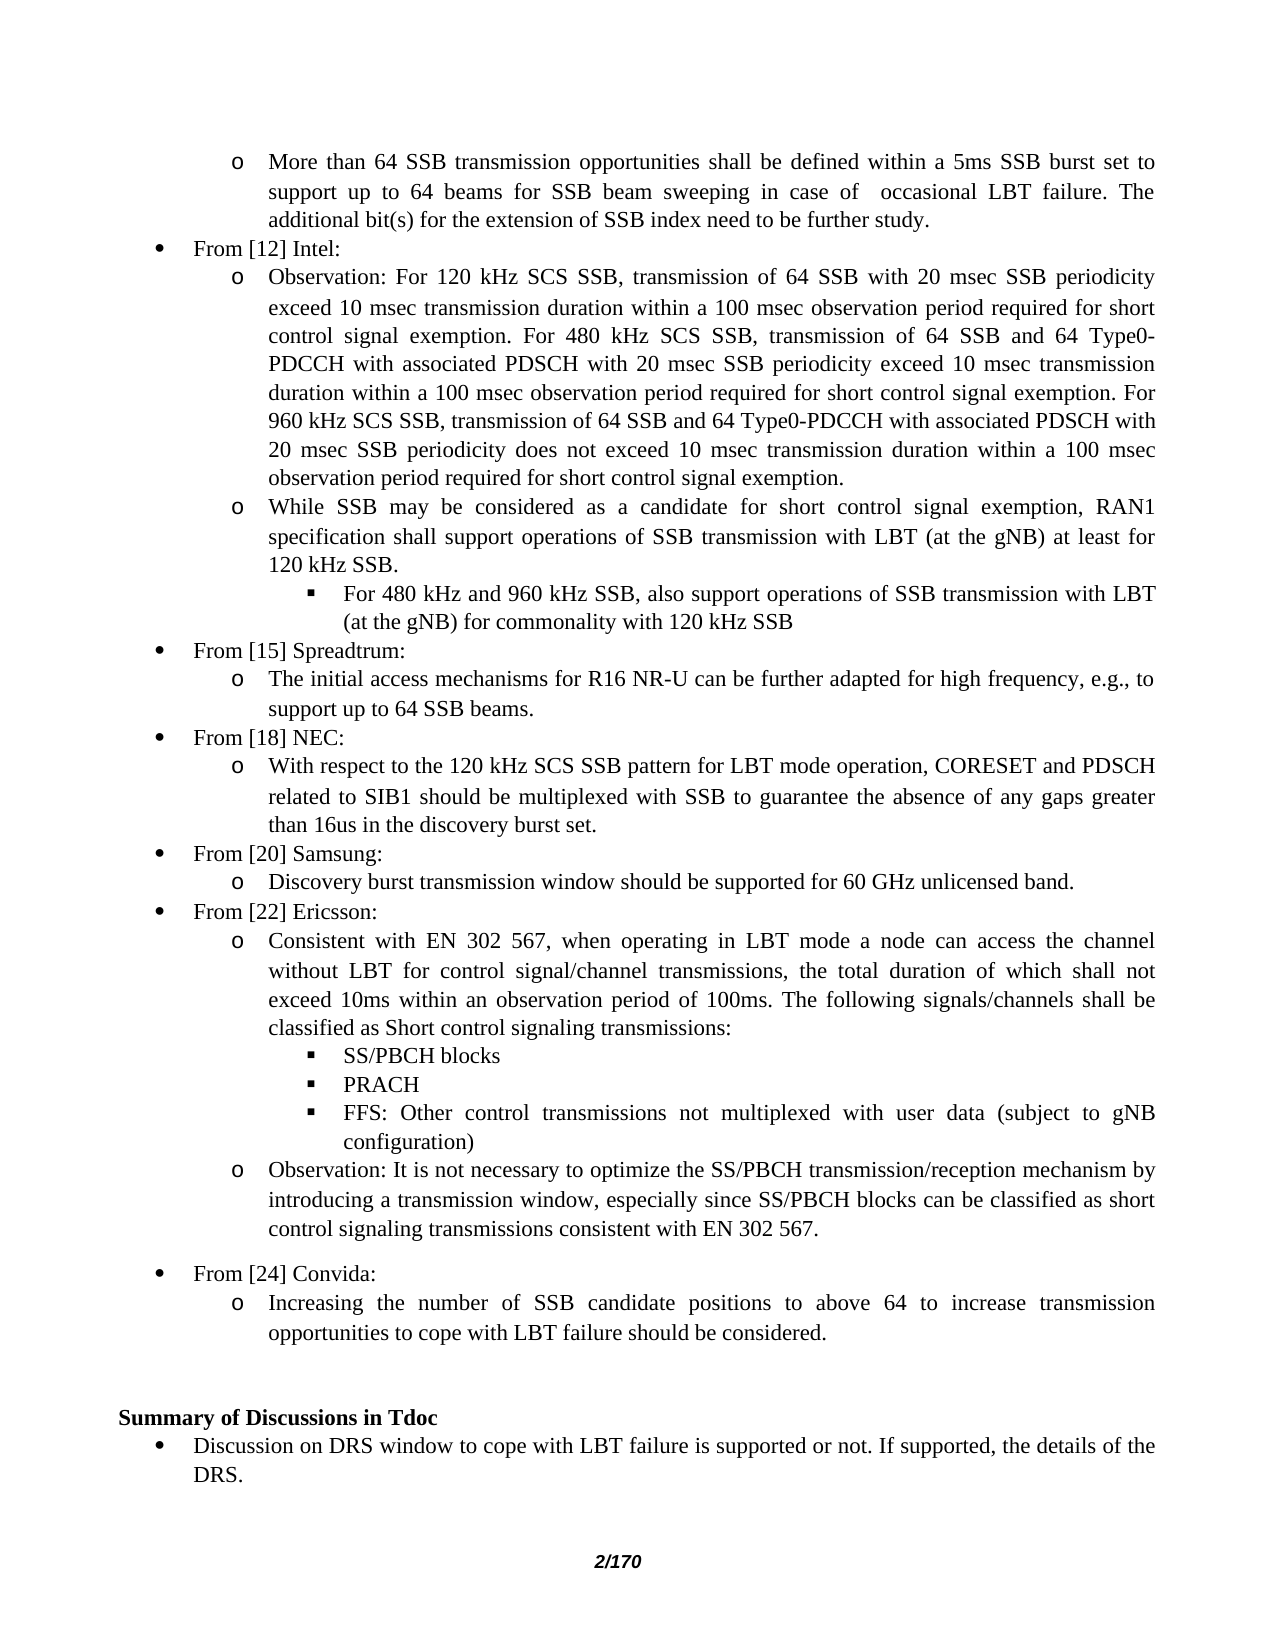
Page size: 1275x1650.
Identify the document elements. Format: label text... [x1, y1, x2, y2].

list While SSB may be considered as a candidate for short control signal exemption, RAN1 specification shall support operations of SSB transmission with LBT (at the gNB) at least for 120 kHz SSB. [231, 493, 1157, 578]
list With respect to the 120 kHz SCS SSB pattern for LBT mode operation, CORESET and PDSCH related to SIB1 should be multiplexed with SSB to guarantee the absence of any gaps greater than 16us in the discovery burst set. [231, 752, 1157, 837]
list SS/PBCH blocks [306, 1042, 1157, 1069]
list From [15] Spreadtrum: [156, 637, 1157, 663]
list FFS: Other control transmissions not multiplexed with user data (subject to gNB configuration) [306, 1099, 1157, 1154]
list From [22] Ericsson: [156, 898, 1157, 925]
list From [20] Samsung: [156, 839, 1157, 866]
list Observation: It is not necessary to optimize the SS/PBCH transmission/reception mechanism by introducing a transmission window, especially since SS/PBCH blocks can be classified as short control signaling transmissions consistent with EN 302 567. [231, 1156, 1157, 1241]
text Summary of Discussions in Tdoc [118, 1404, 1157, 1431]
list From [12] Intel: [156, 235, 1157, 261]
list From [24] Convida: [156, 1260, 1157, 1286]
list PRACH [306, 1071, 1157, 1097]
list From [18] NEC: [156, 724, 1157, 750]
list Increasing the number of SSB candidate positions to above 64 to increase transmission opportunities to cope with LBT failure should be considered. [231, 1288, 1157, 1345]
list Discovery burst transmission window should be supported for 60 GHz unlicensed band. [231, 868, 1157, 896]
list For 480 kHz and 960 kHz SSB, also support operations of SSB transmission with LBT (at the gNB) for commonality with 120 kHz SSB [306, 580, 1157, 635]
list Observation: For 120 kHz SCS SSB, transmission of 64 SSB with 20 msec SSB periodicity exceed 10 msec transmission duration within a 100 msec observation period required for short control signal exemption. For 480 kHz SCS SSB, transmission of 64 SSB and 64 Type0-PDCCH with associated PDSCH with 20 msec SSB periodicity exceed 10 msec transmission duration within a 100 msec observation period required for short control signal exemption. For 960 kHz SCS SSB, transmission of 64 SSB and 64 Type0-PDCCH with associated PDSCH with 20 msec SSB periodicity does not exceed 10 msec transmission duration within a 100 msec observation period required for short control signal exemption. [231, 263, 1157, 491]
list Discussion on DRS window to cope with LBT failure is supported or not. If supported, the details of the DRS. [156, 1433, 1157, 1487]
list Consistent with EN 302 567, when operating in LBT mode a node can access the channel without LBT for control signal/channel transmissions, the total duration of which shall not exceed 10ms within an observation period of 100ms. The following signals/channels shall be classified as Short control signaling transmissions: [231, 927, 1157, 1040]
list More than 64 SSB transmission opportunities shall be defined within a 5ms SSB burst set to support up to 64 beams for SSB beam sweeping in case of occasional LBT failure. The additional bit(s) for the extension of SSB index need to be further study. [231, 148, 1157, 233]
list The initial access mechanisms for R16 NR-U can be further adapted for high frequency, e.g., to support up to 64 SSB beams. [231, 665, 1157, 722]
